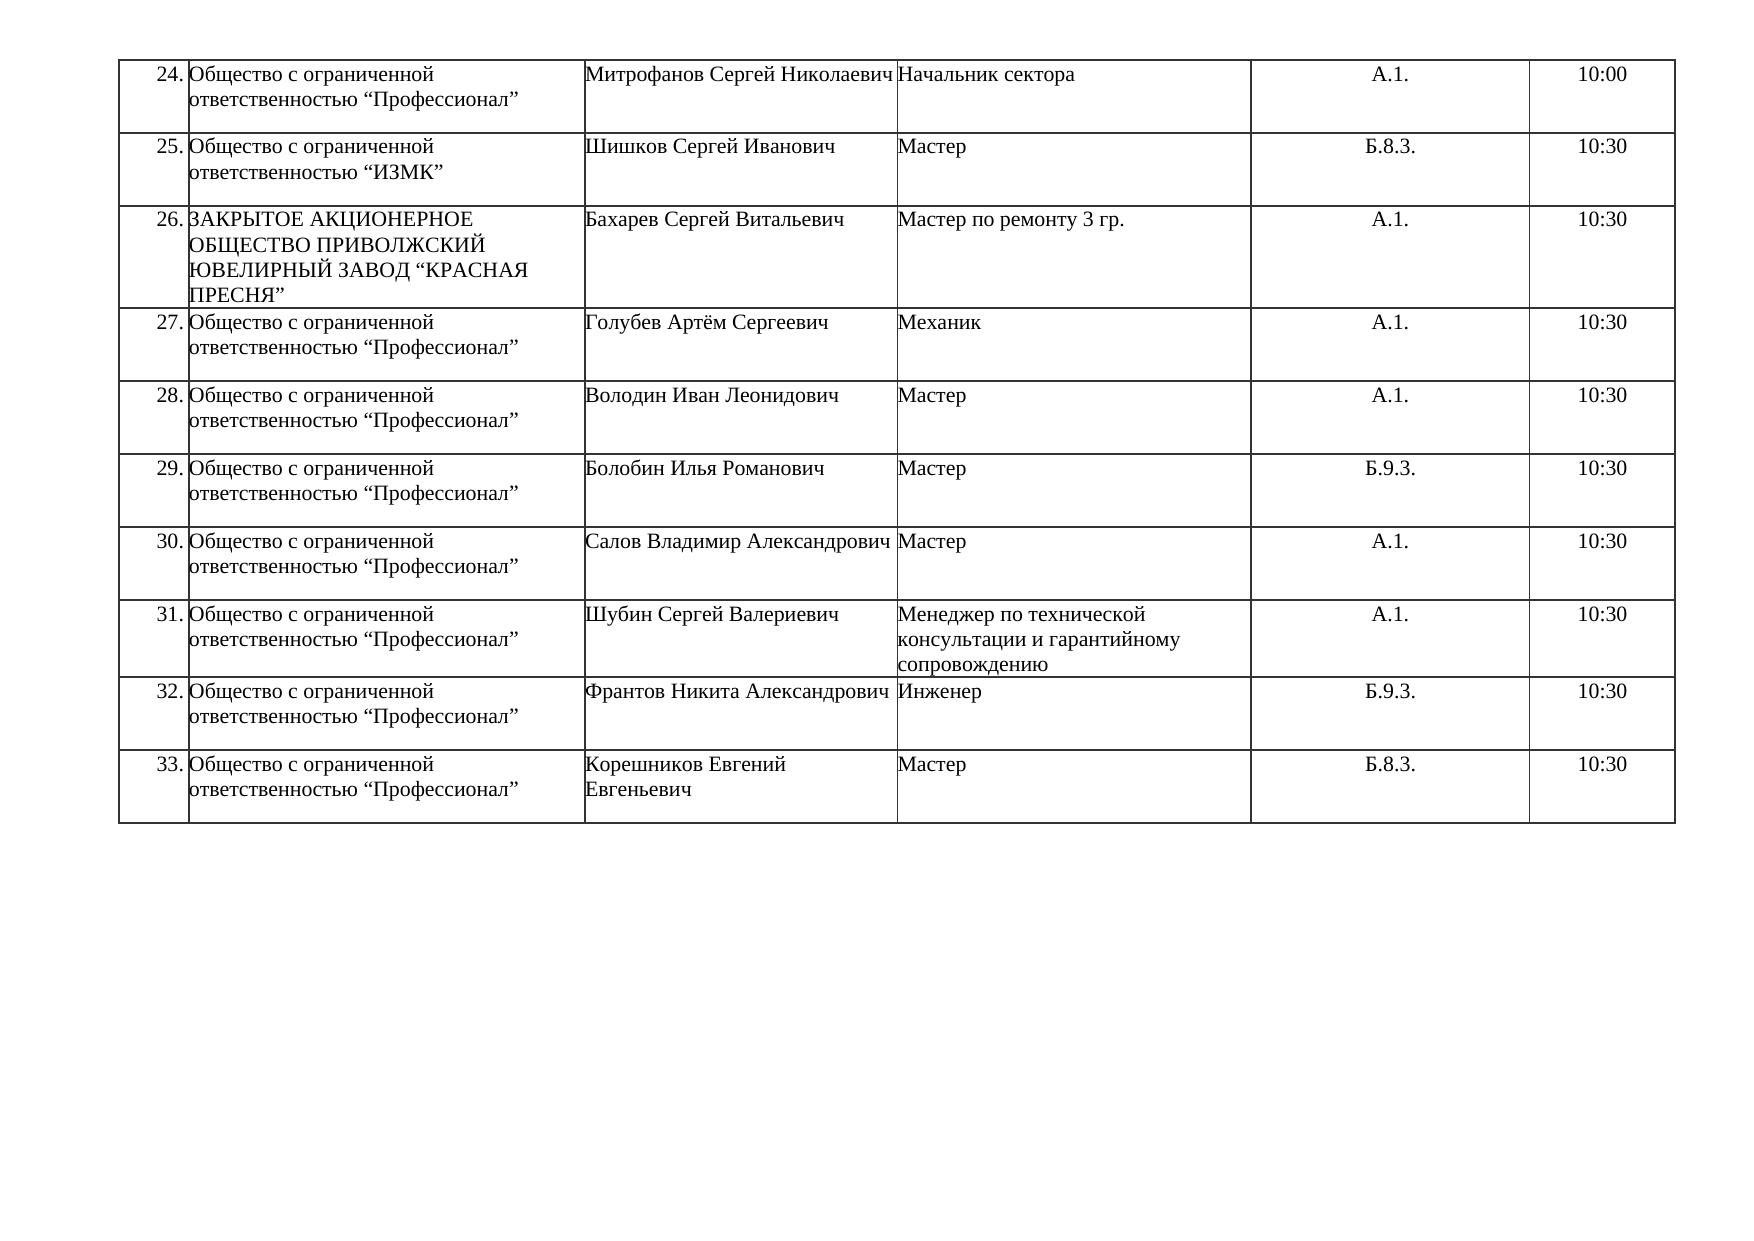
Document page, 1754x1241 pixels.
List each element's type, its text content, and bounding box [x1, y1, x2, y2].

table_cell [120, 678, 188, 749]
table_cell Мастер [898, 382, 1250, 453]
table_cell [190, 61, 584, 132]
table_cell Франтов Никита Александрович [586, 678, 897, 749]
table_cell [120, 382, 188, 453]
table_cell Б.8.3. [1252, 751, 1529, 822]
table_cell 10:30 [1530, 528, 1674, 599]
table_cell Механик [898, 309, 1250, 380]
table_cell [120, 134, 188, 205]
table_cell [120, 207, 188, 307]
table_cell Салов Владимир Александрович [586, 528, 897, 599]
table_cell [120, 528, 188, 599]
table_cell Шишков Сергей Иванович [586, 134, 897, 205]
table_cell А.1. [1252, 601, 1529, 676]
table_cell А.1. [1252, 207, 1529, 307]
table_cell 10:30 [1530, 207, 1674, 307]
table_cell Мастер по ремонту 3 гр. [898, 207, 1250, 307]
table_cell А.1. [1252, 382, 1529, 453]
table_cell [120, 751, 188, 822]
table_cell Болобин Илья Романович [586, 455, 897, 526]
table_cell 10:30 [1530, 309, 1674, 380]
table_cell Общество с ограниченной ответственностью “ИЗМК” [190, 134, 584, 205]
table_cell 10:30 [1530, 678, 1674, 749]
table_cell Инженер [898, 678, 1250, 749]
table_cell [120, 61, 188, 132]
table_cell Митрофанов Сергей Николаевич [586, 61, 897, 132]
table_cell ЗАКРЫТОЕ АКЦИОНЕРНОЕ ОБЩЕСТВО ПРИВОЛЖСКИЙ ЮВЕЛИРНЫЙ ЗАВОД “КРАСНАЯ ПРЕСНЯ” [190, 207, 584, 307]
table_cell Б.9.3. [1252, 678, 1529, 749]
table_cell Шубин Сергей Валериевич [586, 601, 897, 676]
table_cell [120, 309, 188, 380]
table_cell [120, 455, 188, 526]
table_cell 10:30 [1530, 134, 1674, 205]
table_cell 10:00 [1530, 61, 1674, 132]
table_cell Корешников Евгений Евгеньевич [586, 751, 897, 822]
table_cell Б.8.3. [1252, 134, 1529, 205]
table_cell Общество с ограниченной ответственностью “Профессионал” [190, 455, 584, 526]
table_cell Мастер [898, 528, 1250, 599]
table_cell 10:30 [1530, 455, 1674, 526]
table_cell А.1. [1252, 61, 1529, 132]
table_cell Мастер [898, 751, 1250, 822]
table_cell 10:30 [1530, 601, 1674, 676]
table_cell Общество с ограниченной ответственностью “Профессионал” [190, 601, 584, 676]
table_cell Менеджер по технической консультации и гарантийному сопровождению [898, 601, 1250, 676]
table_cell А.1. [1252, 528, 1529, 599]
table_cell А.1. [1252, 309, 1529, 380]
table_cell Мастер [898, 134, 1250, 205]
table_cell Общество с ограниченной ответственностью “Профессионал” [190, 528, 584, 599]
table_cell Мастер [898, 455, 1250, 526]
table_cell Володин Иван Леонидович [586, 382, 897, 453]
table_cell [120, 601, 188, 676]
table_cell Общество с ограниченной ответственностью “Профессионал” [190, 678, 584, 749]
table_cell Общество с ограниченной ответственностью “Профессионал” [190, 382, 584, 453]
table_cell Голубев Артём Сергеевич [586, 309, 897, 380]
table_cell 10:30 [1530, 382, 1674, 453]
table_cell Начальник сектора [898, 61, 1250, 132]
table_cell Б.9.3. [1252, 455, 1529, 526]
table_cell Общество с ограниченной ответственностью “Профессионал” [190, 751, 584, 822]
table_cell Бахарев Сергей Витальевич [586, 207, 897, 307]
table_cell Общество с ограниченной ответственностью “Профессионал” [190, 309, 584, 380]
table_cell 10:30 [1530, 751, 1674, 822]
